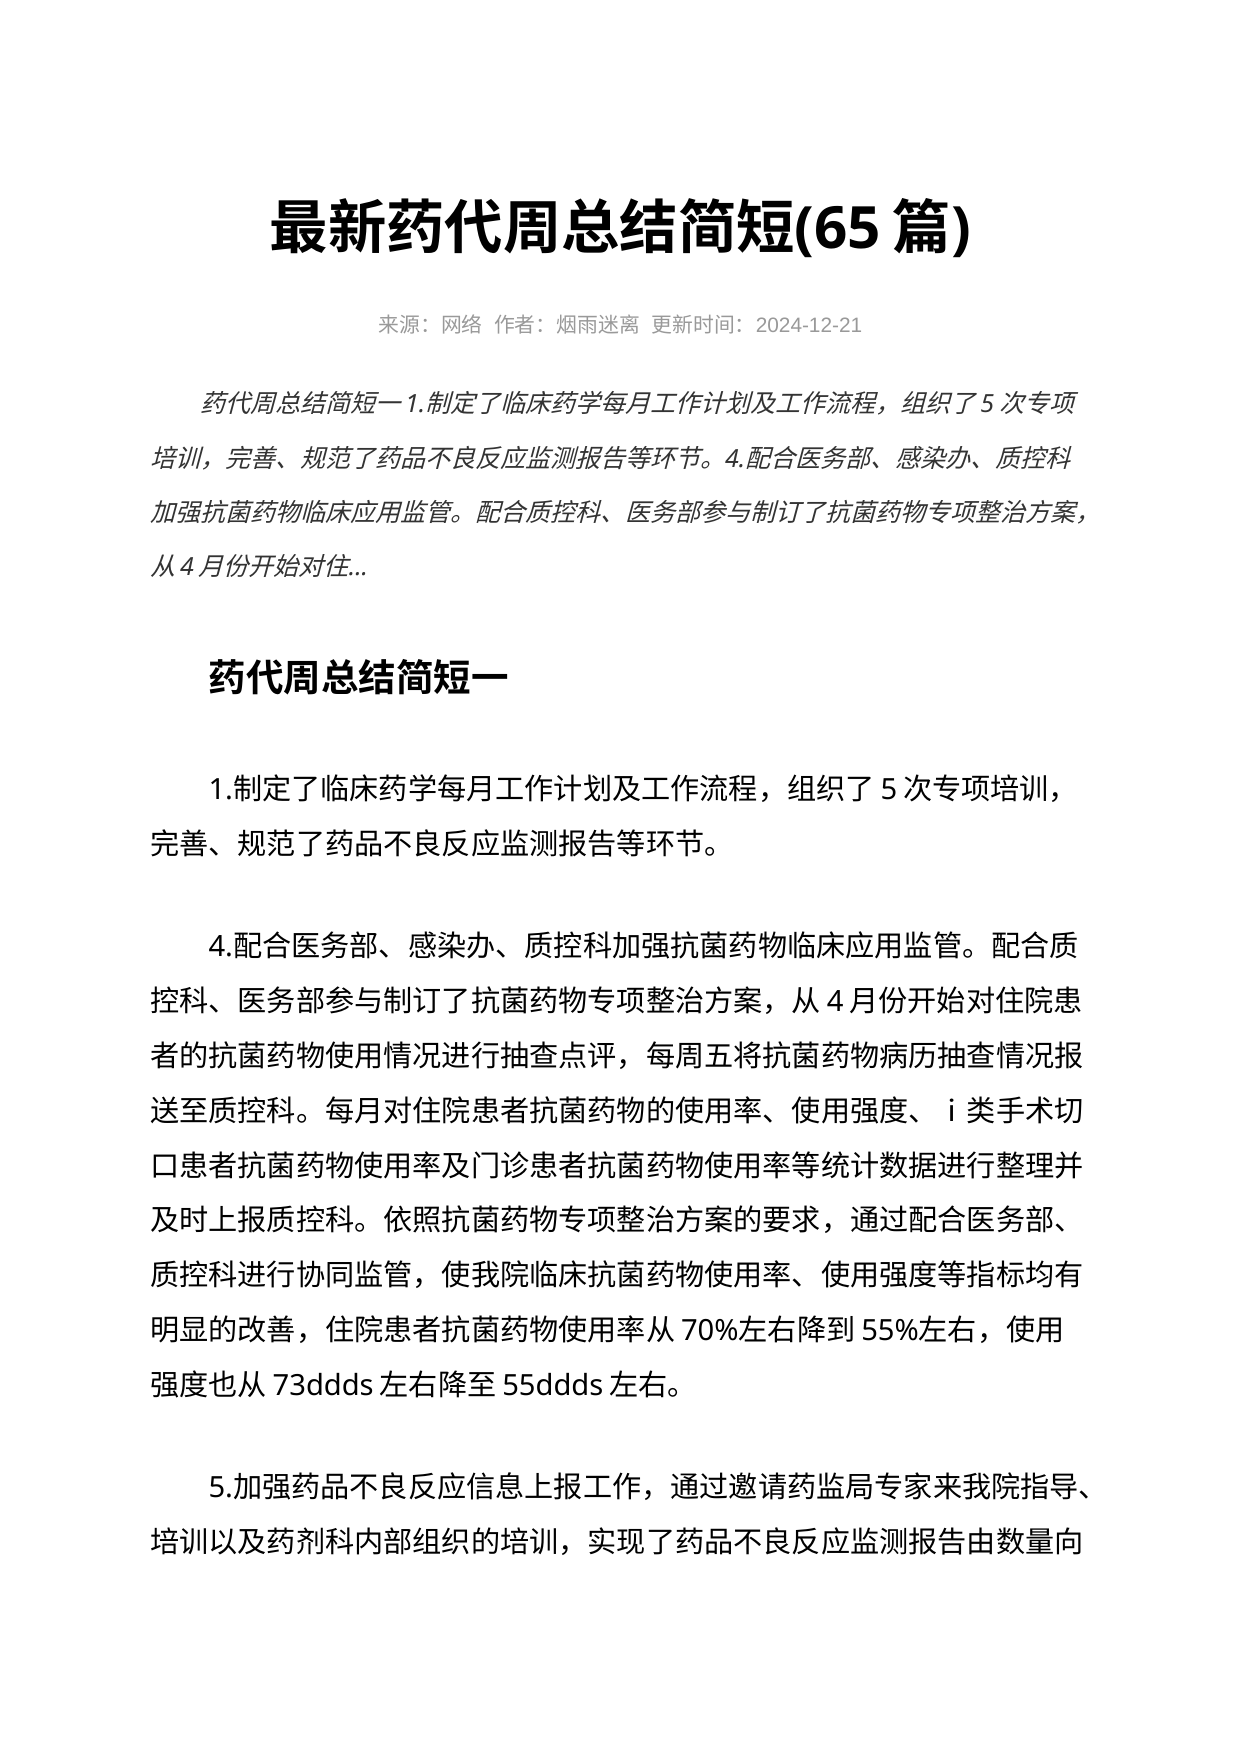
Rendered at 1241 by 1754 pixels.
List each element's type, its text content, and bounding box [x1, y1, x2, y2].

text 药代周总结简短一1.制定了临床药学每月工作计划及工作流程，组织了5次专项培训，完善、规范了药品不良反应监测报告等环节。4.配合医务部、感染办、质控科加强抗菌药物临床应用监管。配合质控科、医务部参与制订了抗菌药物专项整治方案，从4月份开始对住... [150, 384, 1090, 583]
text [150, 1464, 1090, 1561]
subtitle 最新药代周总结简短(65篇) [150, 181, 1090, 266]
text 4.配合医务部、感染办、质控科加强抗菌药物临床应用监管。配合质控科、医务部参与制订了抗菌药物专项整治方案，从4月份开始对住院患者的抗菌药物使用情况进行抽查点评，每周五将抗菌药物病历抽查情况报送至质控科。每月对住院患者抗菌药物的使用率、使用强度、ⅰ类手术切口患者抗菌药物使用率及门诊患者抗菌药物使用率等统计数据进行整理并及时上报质控科。依照抗菌药物专项整治方案的要求，通过配合医务部、质控科进行协同监管，使我院临床抗菌药物使用率、使用强度等指标均有明显的改善，住院患者抗菌药物使用率从70%左右降到55%左右，使用强度也从73ddds左右降至55ddds左右。 [150, 922, 1090, 1404]
text 1.制定了临床药学每月工作计划及工作流程，组织了5次专项培训，完善、规范了药品不良反应监测报告等环节。 [150, 766, 1090, 863]
text 药代周总结简短一 [150, 648, 1090, 702]
text 来源：网络 作者：烟雨迷离 更新时间：2024-12-21 [150, 313, 1090, 337]
